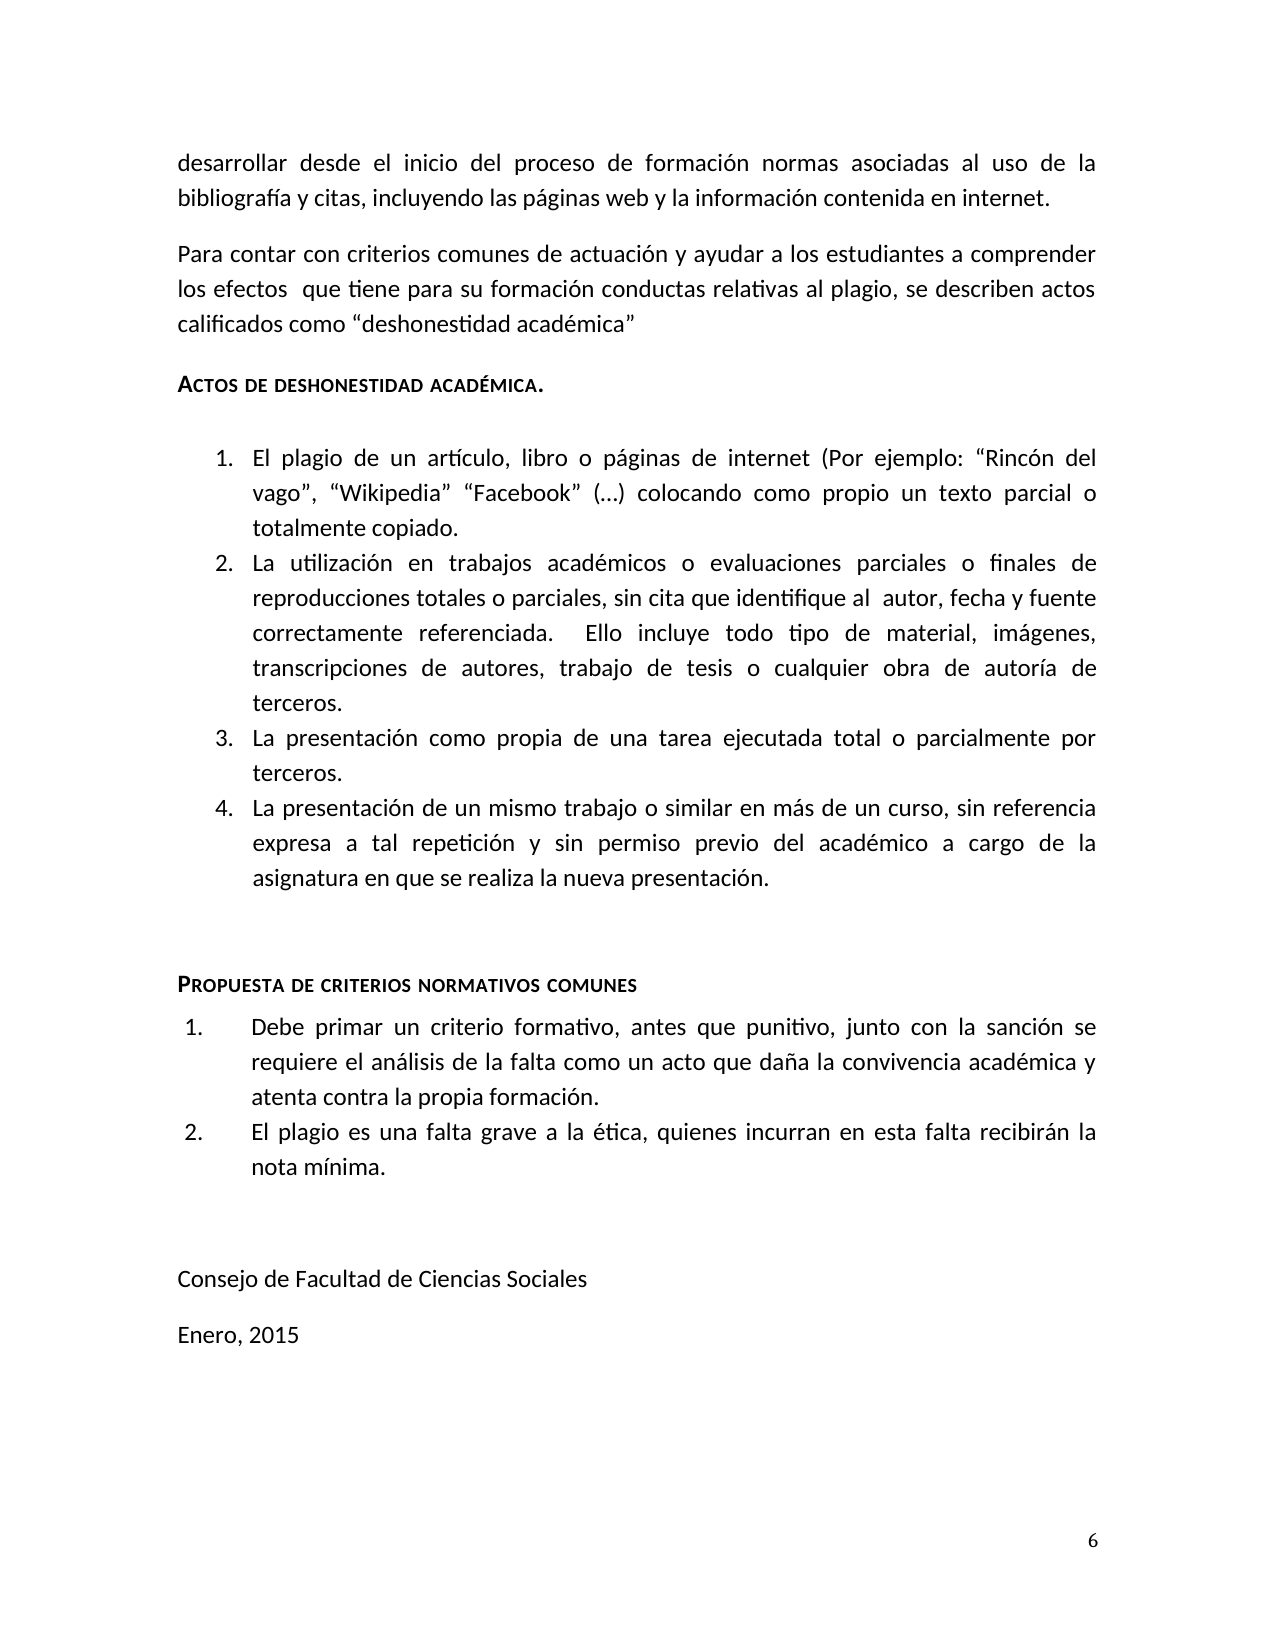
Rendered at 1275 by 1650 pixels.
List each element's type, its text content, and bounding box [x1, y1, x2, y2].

list La utilización en trabajos académicos o evaluaciones parciales o finales de reproducciones totales o parciales, sin cita que identifique al autor, fecha y fuente correctamente referenciada. Ello incluye todo tipo de material, imágenes, transcripciones de autores, trabajo de tesis o cualquier obra de autoría de terceros. [215, 547, 1098, 718]
list Debe primar un criterio formativo, antes que punitivo, junto con la sanción se requiere el análisis de la falta como un acto que daña la convivencia académica y atenta contra la propia formación. [184, 1011, 1098, 1112]
list El plagio es una falta grave a la ética, quienes incurran en esta falta recibirán la nota mínima. [184, 1116, 1098, 1182]
list La presentación como propia de una tarea ejecutada total o parcialmente por terceros. [215, 722, 1098, 788]
text Consejo de Facultad de Ciencias Sociales [177, 1263, 1098, 1293]
text Para contar con criterios comunes de actuación y ayudar a los estudiantes a comprender los efectos que tiene para su formación conductas relativas al plagio, se describen actos calificados como “deshonestidad académica” [177, 238, 1098, 339]
subtitle Propuesta de criterios normativos comunes [177, 968, 1098, 998]
list La presentación de un mismo trabajo o similar en más de un curso, sin referencia expresa a tal repetición y sin permiso previo del académico a cargo de la asignatura en que se realiza la nueva presentación. [215, 792, 1098, 893]
subtitle Actos de deshonestidad académica. [177, 368, 1098, 399]
list El plagio de un artículo, libro o páginas de internet (Por ejemplo: “Rincón del vago”, “Wikipedia” “Facebook” (…) colocando como propio un texto parcial o totalmente copiado. [215, 442, 1098, 543]
text Enero, 2015 [177, 1319, 1098, 1349]
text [177, 148, 1098, 213]
